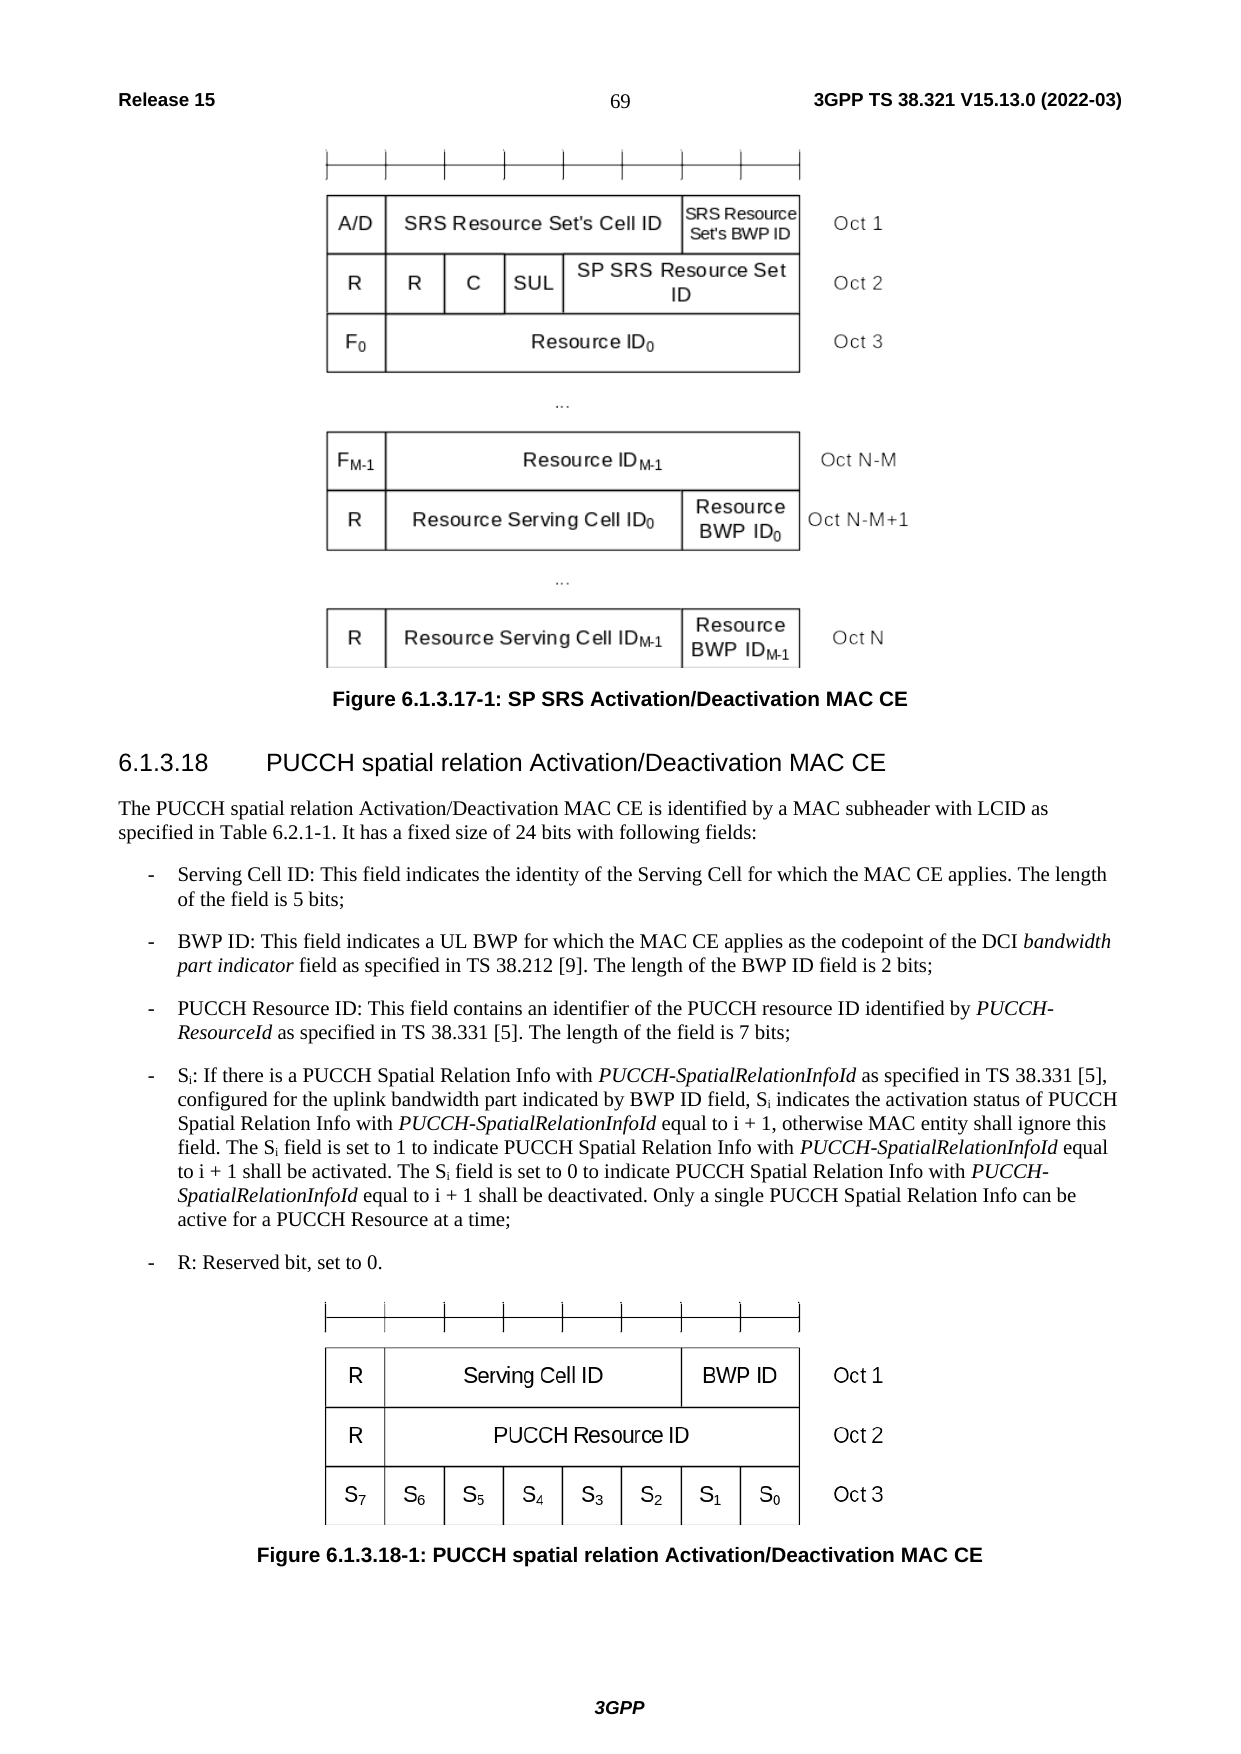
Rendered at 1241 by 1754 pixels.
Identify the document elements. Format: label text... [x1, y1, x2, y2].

text Figure 6.1.3.18-1: PUCCH spatial relation Activation/Deactivation MAC CE [118, 1543, 1122, 1567]
subtitle 6.1.3.18 PUCCH spatial relation Activation/Deactivation MAC CE [118, 748, 1122, 777]
text - PUCCH Resource ID: This field contains an identifier of the PUCCH resource ID identified by PUCCH-ResourceId as specified in TS 38.331 [5]. The length of the field is 7 bits; [148, 996, 1122, 1044]
text - Si: If there is a PUCCH Spatial Relation Info with PUCCH-SpatialRelationInfoId as specified in TS 38.331 [5], configured for the uplink bandwidth part indicated by BWP ID field, Si indicates the activation status of PUCCH Spatial Relation Info with PUCCH-SpatialRelationInfoId equal to i + 1, otherwise MAC entity shall ignore this field. The Si field is set to 1 to indicate PUCCH Spatial Relation Info with PUCCH-SpatialRelationInfoId equal to i + 1 shall be activated. The Si field is set to 0 to indicate PUCCH Spatial Relation Info with PUCCH-SpatialRelationInfoId equal to i + 1 shall be deactivated. Only a single PUCCH Spatial Relation Info can be active for a PUCCH Resource at a time; [148, 1063, 1122, 1231]
text - R: Reserved bit, set to 0. [148, 1250, 1122, 1274]
text Figure 6.1.3.17-1: SP SRS Activation/Deactivation MAC CE [118, 687, 1122, 711]
text - Serving Cell ID: This field indicates the identity of the Serving Cell for which the MAC CE applies. The length of the field is 5 bits; [148, 862, 1122, 911]
text - BWP ID: This field indicates a UL BWP for which the MAC CE applies as the codepoint of the DCI bandwidth part indicator field as specified in TS 38.212 [9]. The length of the BWP ID field is 2 bits; [148, 929, 1122, 977]
text The PUCCH spatial relation Activation/Deactivation MAC CE is identified by a MAC subheader with LCID as specified in Table 6.2.1-1. It has a fixed size of 24 bits with following fields: [118, 796, 1122, 844]
